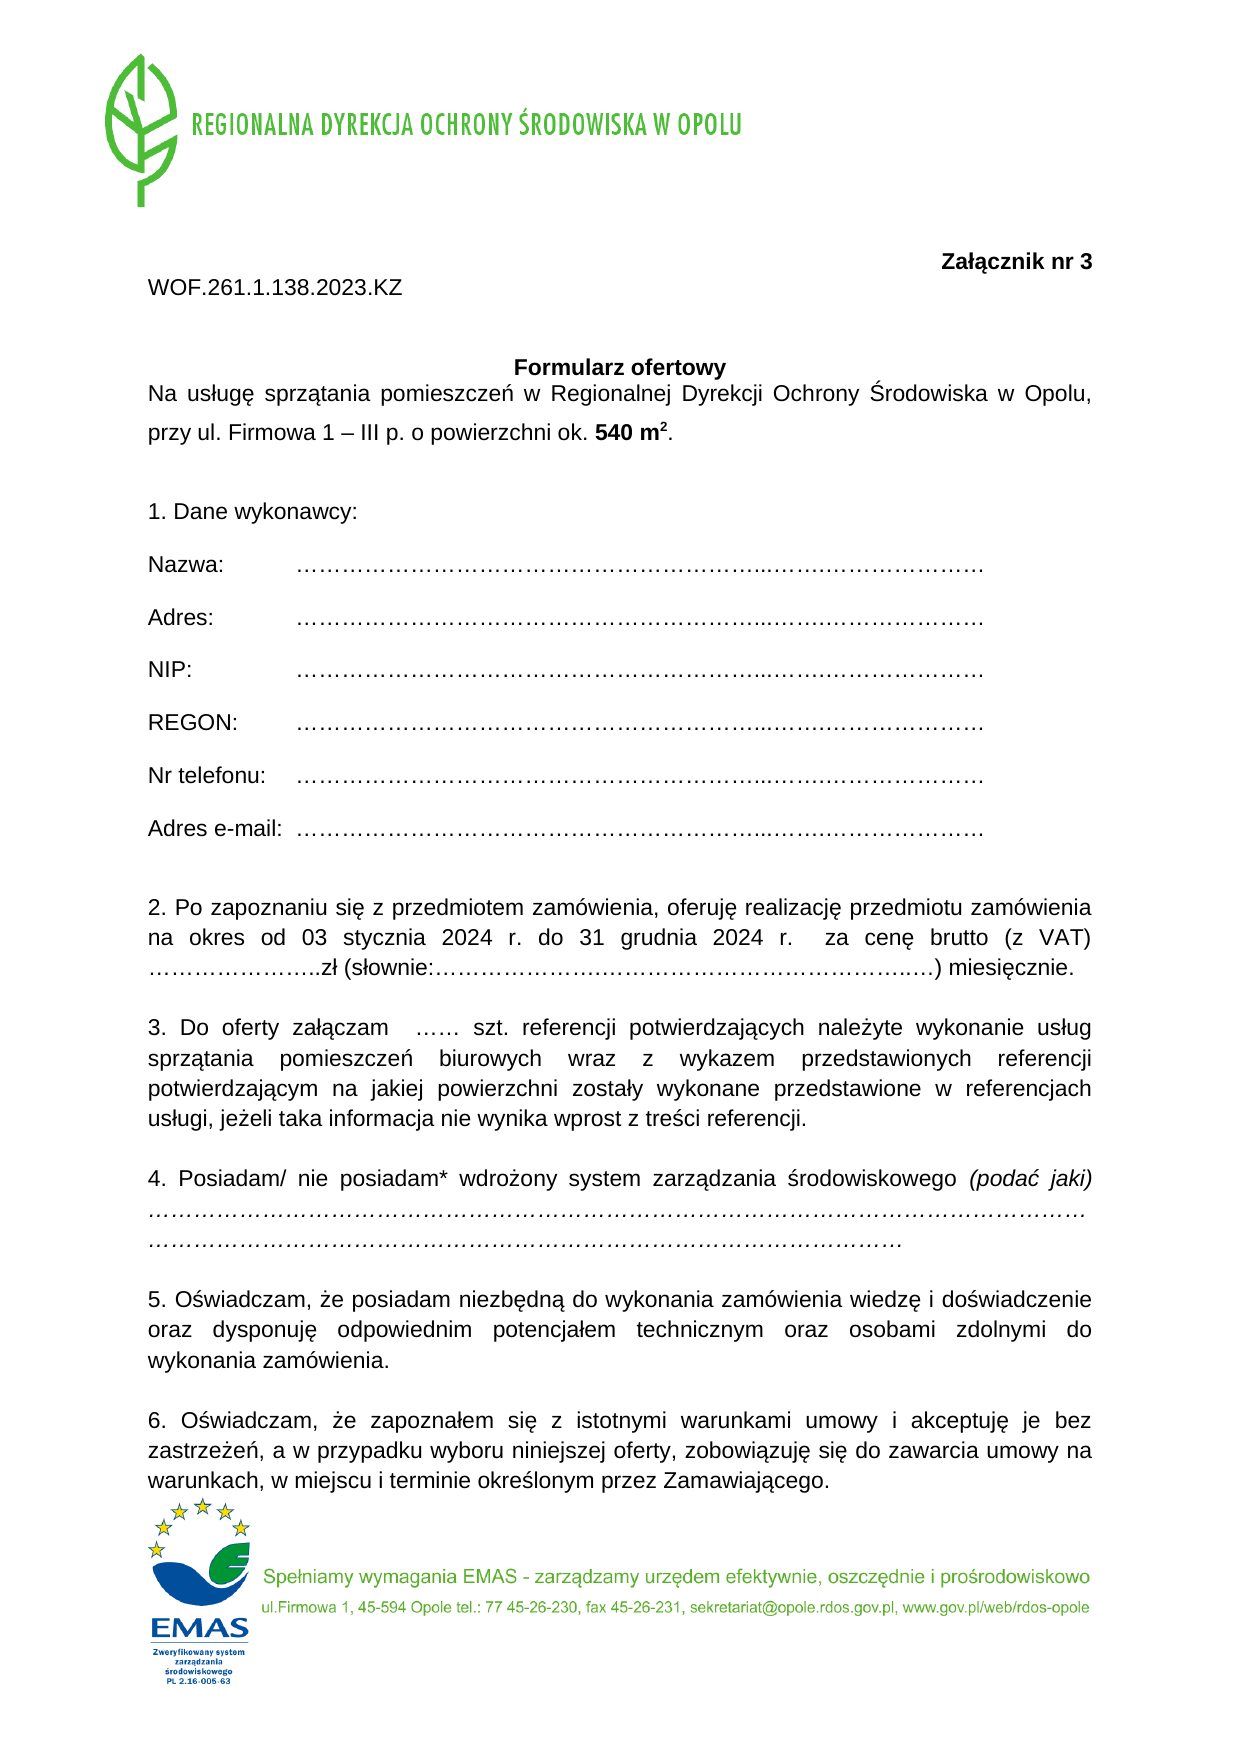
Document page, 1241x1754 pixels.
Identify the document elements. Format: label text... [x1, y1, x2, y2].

text 4. Posiadam/ nie posiadam* wdrożony system zarządzania środowiskowego (podać jaki) …………………………………………………………………………………………………………………………………………………………………………………………………… [148, 1165, 1093, 1252]
text Adres e-mail: ……………………………………………………...…….………………… [148, 814, 1093, 841]
picture [147, 1494, 1092, 1688]
text Adres: ……………………………………………………...…….………………… [148, 604, 1093, 630]
text WOF.261.1.138.2023.KZ [148, 274, 1093, 301]
text Na usługę sprzątania pomieszczeń w Regionalnej Dyrekcji Ochrony Środowiska w Opolu, przy ul. Firmowa 1 – III p. o powierzchni ok. 540 m2. [148, 380, 1093, 446]
text Nr telefonu: ……………………………………………………...…….………………… [148, 762, 1093, 788]
picture [88, 44, 759, 218]
text 2. Po zapoznaniu się z przedmiotem zamówienia, oferuję realizację przedmiotu zamówienia na okres od 03 stycznia 2024 r. do 31 grudnia 2024 r. za cenę brutto (z VAT) …………………..zł (słownie:………………….…………………………………..…) miesięcznie. [148, 893, 1093, 980]
text 5. Oświadczam, że posiadam niezbędną do wykonania zamówienia wiedzę i doświadczenie oraz dysponuję odpowiednim potencjałem technicznym oraz osobami zdolnymi do wykonania zamówienia. [148, 1286, 1093, 1373]
text 6. Oświadczam, że zapoznałem się z istotnymi warunkami umowy i akceptuję je bez zastrzeżeń, a w przypadku wyboru niniejszej oferty, zobowiązuję się do zawarcia umowy na warunkach, w miejscu i terminie określonym przez Zamawiającego. [148, 1407, 1093, 1494]
text NIP: ……………………………………………………...…….………………… [148, 656, 1093, 683]
text Formularz ofertowy [148, 353, 1093, 380]
text Nazwa: ……………………………………………………...…….………………… [148, 551, 1093, 577]
text 3. Do oferty załączam …… szt. referencji potwierdzających należyte wykonanie usług sprzątania pomieszczeń biurowych wraz z wykazem przedstawionych referencji potwierdzającym na jakiej powierzchni zostały wykonane przedstawione w referencjach usługi, jeżeli taka informacja nie wynika wprost z treści referencji. [148, 1014, 1093, 1131]
text 1. Dane wykonawcy: [148, 498, 1093, 524]
text REGON: ……………………………………………………...…….………………… [148, 709, 1093, 735]
text Załącznik nr 3 [148, 248, 1093, 274]
